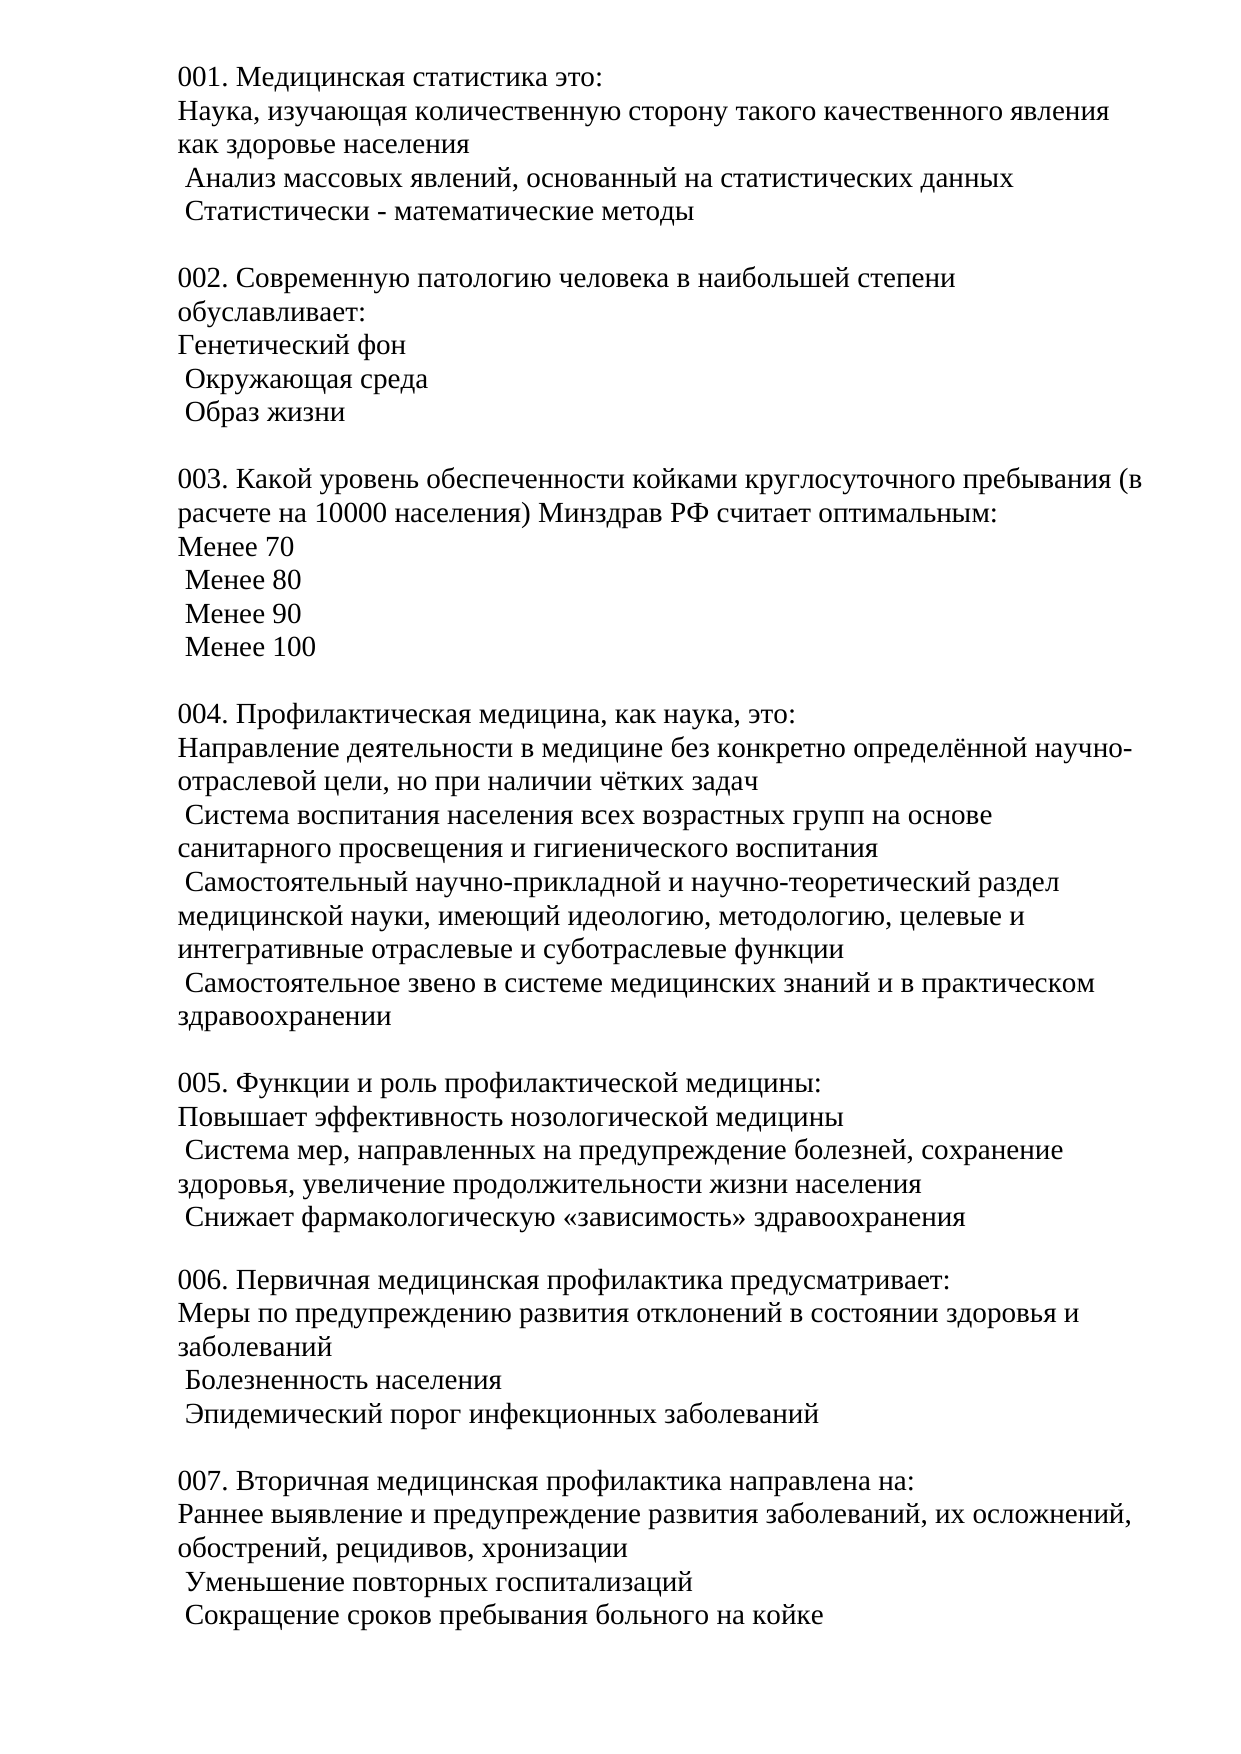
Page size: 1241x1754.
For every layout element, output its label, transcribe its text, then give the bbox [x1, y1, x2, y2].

text Самостоятельный научно-прикладной и научно-теоретический раздел медицинской науки, имеющий идеологию, методологию, целевые и интегративные отраслевые и суботраслевые функции [177, 864, 1152, 965]
text Менее 70 [177, 529, 1152, 562]
text Образ жизни [177, 394, 1152, 428]
text Самостоятельное звено в системе медицинских знаний и в практическом здравоохранении [177, 965, 1152, 1032]
text 007. Вторичная медицинская профилактика направлена на: [177, 1463, 1152, 1497]
text Снижает фармакологическую «зависимость» здравоохранения [177, 1199, 1152, 1233]
text Статистически - математические методы [177, 193, 1152, 227]
text Эпидемический порог инфекционных заболеваний [177, 1396, 1152, 1429]
text 004. Профилактическая медицина, как наука, это: [177, 696, 1152, 730]
text Менее 90 [177, 596, 1152, 629]
text Менее 80 [177, 562, 1152, 596]
text Наука, изучающая количественную сторону такого качественного явления как здоровье населения [177, 93, 1152, 160]
text 003. Какой уровень обеспеченности койками круглосуточного пребывания (в расчете на 10000 населения) Минздрав РФ считает оптимальным: [177, 462, 1152, 529]
text 002. Современную патологию человека в наибольшей степени обуславливает: [177, 260, 1152, 327]
text Сокращение сроков пребывания больного на койке [177, 1597, 1152, 1631]
text Система мер, направленных на предупреждение болезней, сохранение здоровья, увеличение продолжительности жизни населения [177, 1132, 1152, 1199]
text Окружающая среда [177, 361, 1152, 394]
text Анализ массовых явлений, основанный на статистических данных [177, 160, 1152, 193]
text 006. Первичная медицинская профилактика предусматривает: [177, 1262, 1152, 1295]
text Менее 100 [177, 629, 1152, 663]
text Раннее выявление и предупреждение развития заболеваний, их осложнений, обострений, рецидивов, хронизации [177, 1497, 1152, 1564]
text 005. Функции и роль профилактической медицины: [177, 1065, 1152, 1099]
text 001. Медицинская статистика это: [177, 59, 1152, 93]
text Повышает эффективность нозологической медицины [177, 1099, 1152, 1132]
text Система воспитания населения всех возрастных групп на основе санитарного просвещения и гигиенического воспитания [177, 797, 1152, 864]
text Уменьшение повторных госпитализаций [177, 1564, 1152, 1597]
text Меры по предупреждению развития отклонений в состоянии здоровья и заболеваний [177, 1295, 1152, 1362]
text Направление деятельности в медицине без конкретно определённой научно-отраслевой цели, но при наличии чётких задач [177, 730, 1152, 797]
text Генетический фон [177, 327, 1152, 361]
text Болезненность населения [177, 1362, 1152, 1396]
